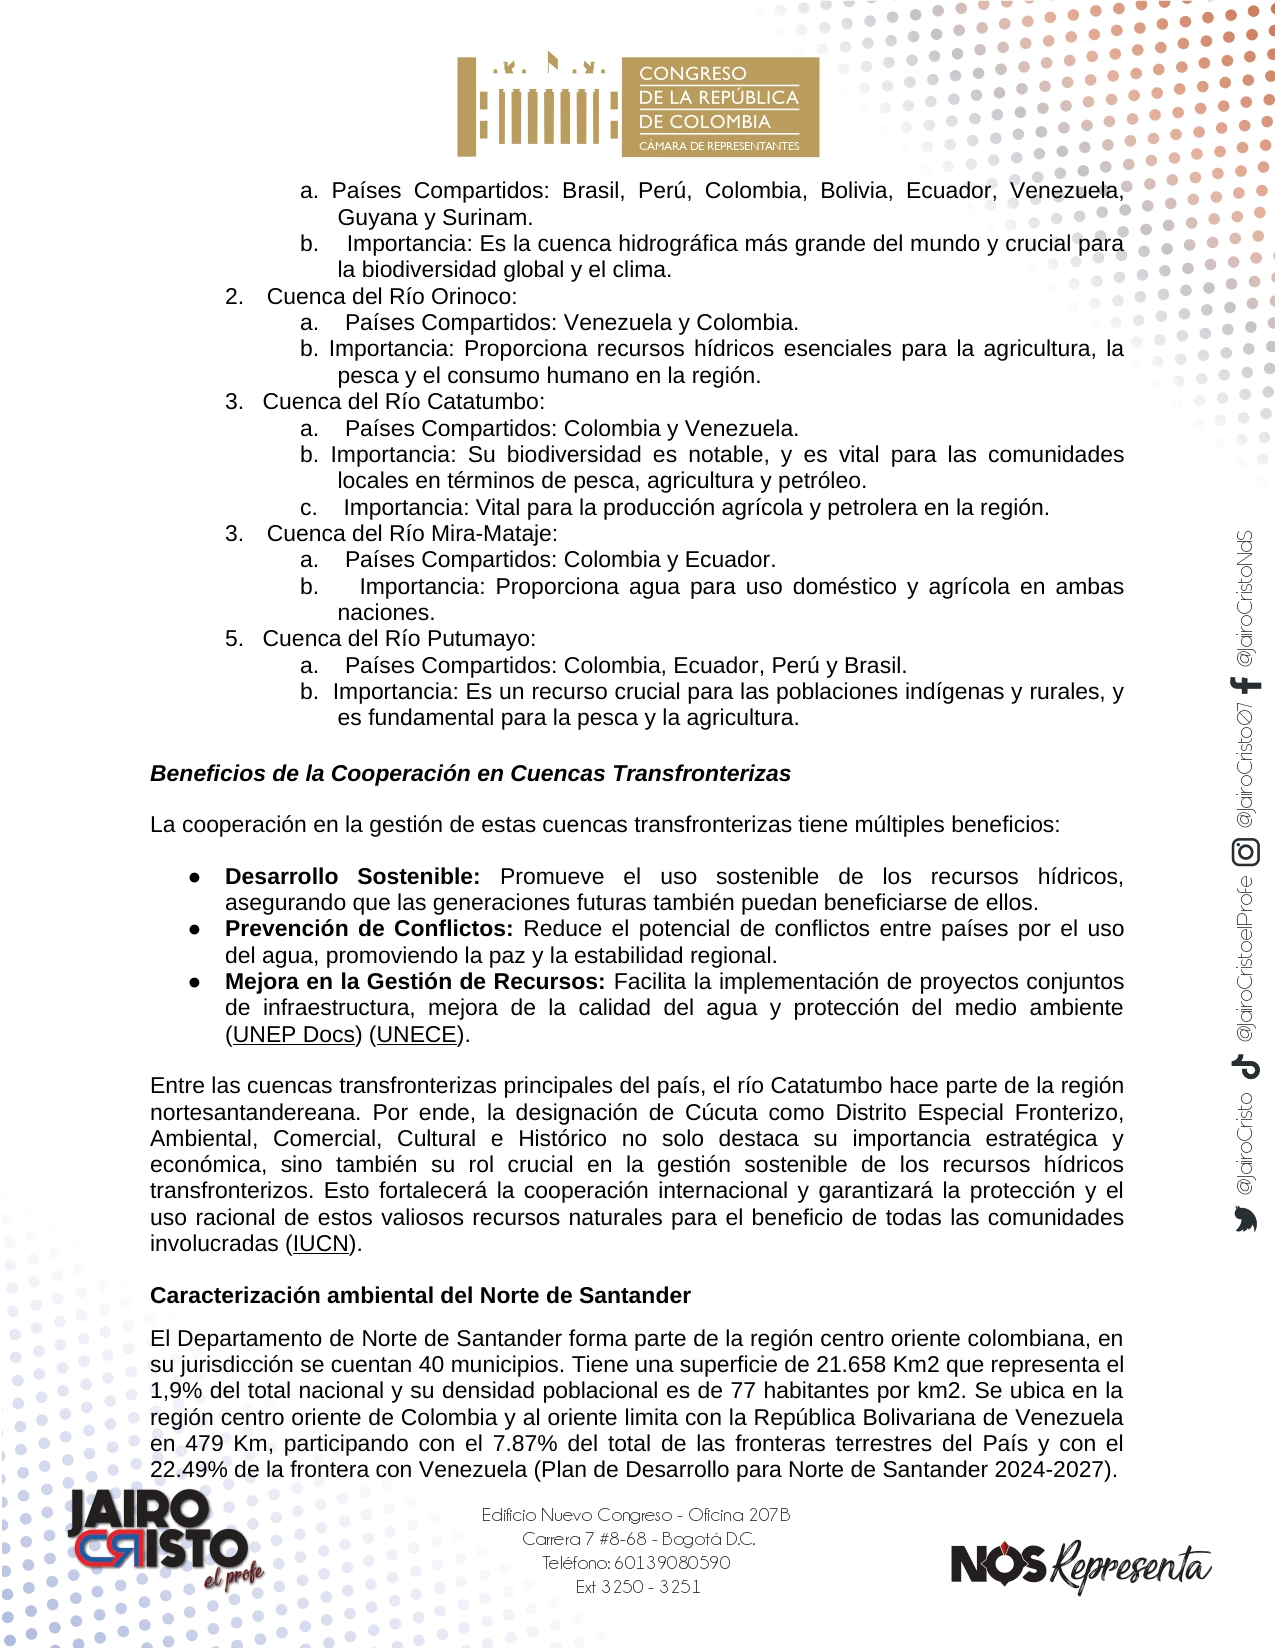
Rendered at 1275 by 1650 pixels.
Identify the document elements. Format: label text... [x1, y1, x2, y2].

text 5. Cuenca del Río Putumayo: [225, 625, 1125, 652]
list Desarrollo Sostenible: Promueve el uso sostenible de los recursos hídricos, asegurando que las generaciones futuras también puedan beneficiarse de ellos. [187, 863, 1125, 915]
text a. Países Compartidos: Colombia y Venezuela. [300, 414, 1125, 441]
text a. Países Compartidos: Venezuela y Colombia. [300, 309, 1125, 335]
text b. Importancia: Su biodiversidad es notable, y es vital para las comunidades locales en términos de pesca, agricultura y petróleo. [300, 441, 1125, 493]
list Cuenca del Río Mira-Mataje: [225, 520, 1125, 546]
picture [1, 0, 1275, 1649]
text El Departamento de Norte de Santander forma parte de la región centro oriente colombiana, en su jurisdicción se cuentan 40 municipios. Tiene una superficie de 21.658 Km2 que representa el 1,9% del total nacional y su densidad poblacional es de 77 habitantes por km2. Se ubica en la región centro oriente de Colombia y al oriente limita con la República Bolivariana de Venezuela en 479 Km, participando con el 7.87% del total de las fronteras terrestres del País y con el 22.49% de la frontera con Venezuela (Plan de Desarrollo para Norte de Santander 2024-2027). [150, 1324, 1125, 1483]
list Prevención de Conflictos: Reduce el potencial de conflictos entre países por el uso del agua, promoviendo la paz y la estabilidad regional. [187, 915, 1125, 968]
text Entre las cuencas transfronterizas principales del país, el río Catatumbo hace parte de la región nortesantandereana. Por ende, la designación de Cúcuta como Distrito Especial Fronterizo, Ambiental, Comercial, Cultural e Histórico no solo destaca su importancia estratégica y económica, sino también su rol crucial en la gestión sostenible de los recursos hídricos transfronterizos. Esto fortalecerá la cooperación internacional y garantizará la protección y el uso racional de estos valiosos recursos naturales para el beneficio de todas las comunidades involucradas​ (IUCN)​. [150, 1072, 1125, 1257]
text 3. Cuenca del Río Catatumbo: [225, 388, 1125, 414]
text Caracterización ambiental del Norte de Santander [150, 1282, 1125, 1308]
list Mejora en la Gestión de Recursos: Facilita la implementación de proyectos conjuntos de infraestructura, mejora de la calidad del agua y protección del medio ambiente​ (UNEP Docs)​​ (UNECE)​. [187, 968, 1125, 1047]
text La cooperación en la gestión de estas cuencas transfronterizas tiene múltiples beneficios: [150, 811, 1125, 838]
text a. Países Compartidos: Colombia y Ecuador. [300, 546, 1125, 573]
text c. Importancia: Vital para la producción agrícola y petrolera en la región. [300, 493, 1125, 520]
text b. Importancia: Es la cuenca hidrográfica más grande del mundo y crucial para la biodiversidad global y el clima. [300, 230, 1125, 283]
text a. Países Compartidos: Brasil, Perú, Colombia, Bolivia, Ecuador, Venezuela, Guyana y Surinam. [300, 177, 1125, 230]
text b. Importancia: Proporciona recursos hídricos esenciales para la agricultura, la pesca y el consumo humano en la región. [300, 335, 1125, 388]
text b. Importancia: Es un recurso crucial para las poblaciones indígenas y rurales, y es fundamental para la pesca y la agricultura. [300, 678, 1125, 731]
text a. Países Compartidos: Colombia, Ecuador, Perú y Brasil. [300, 652, 1125, 678]
list Cuenca del Río Orinoco: [225, 283, 1125, 309]
subtitle Beneficios de la Cooperación en Cuencas Transfronterizas [150, 760, 1125, 786]
text b. Importancia: Proporciona agua para uso doméstico y agrícola en ambas naciones. [300, 573, 1125, 625]
